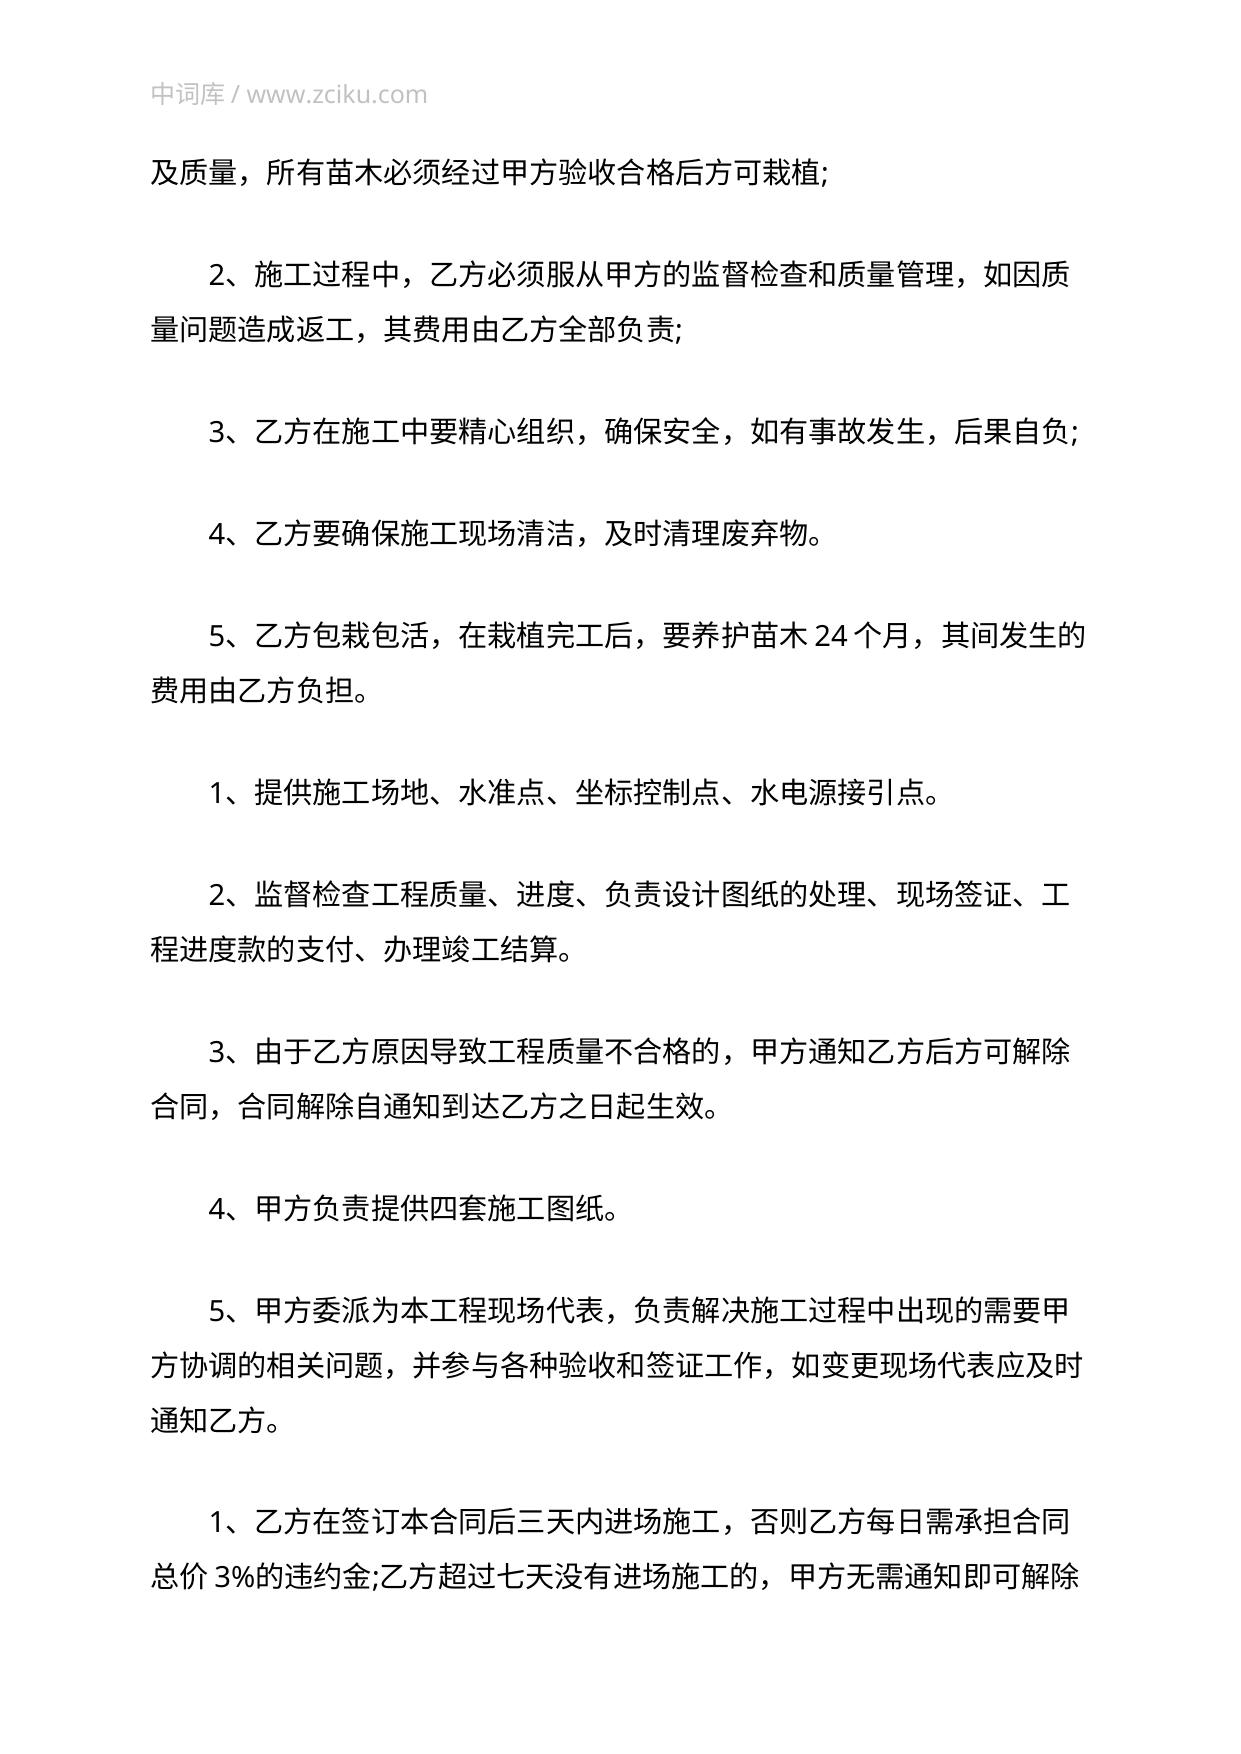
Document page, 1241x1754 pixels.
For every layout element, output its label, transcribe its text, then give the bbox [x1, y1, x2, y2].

text 4、乙方要确保施工现场清洁，及时清理废弃物。 [150, 511, 1090, 553]
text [150, 150, 1090, 192]
text 3、乙方在施工中要精心组织，确保安全，如有事故发生，后果自负; [150, 409, 1090, 451]
text 2、施工过程中，乙方必须服从甲方的监督检查和质量管理，如因质量问题造成返工，其费用由乙方全部负责; [150, 252, 1090, 349]
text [150, 1499, 1090, 1596]
text 2、监督检查工程质量、进度、负责设计图纸的处理、现场签证、工程进度款的支付、办理竣工结算。 [150, 872, 1090, 969]
text 4、甲方负责提供四套施工图纸。 [150, 1185, 1090, 1228]
text 5、乙方包栽包活，在栽植完工后，要养护苗木24个月，其间发生的费用由乙方负担。 [150, 613, 1090, 710]
text 3、由于乙方原因导致工程质量不合格的，甲方通知乙方后方可解除合同，合同解除自通知到达乙方之日起生效。 [150, 1028, 1090, 1126]
text 1、提供施工场地、水准点、坐标控制点、水电源接引点。 [150, 770, 1090, 812]
text 5、甲方委派为本工程现场代表，负责解决施工过程中出现的需要甲方协调的相关问题，并参与各种验收和签证工作，如变更现场代表应及时通知乙方。 [150, 1287, 1090, 1439]
